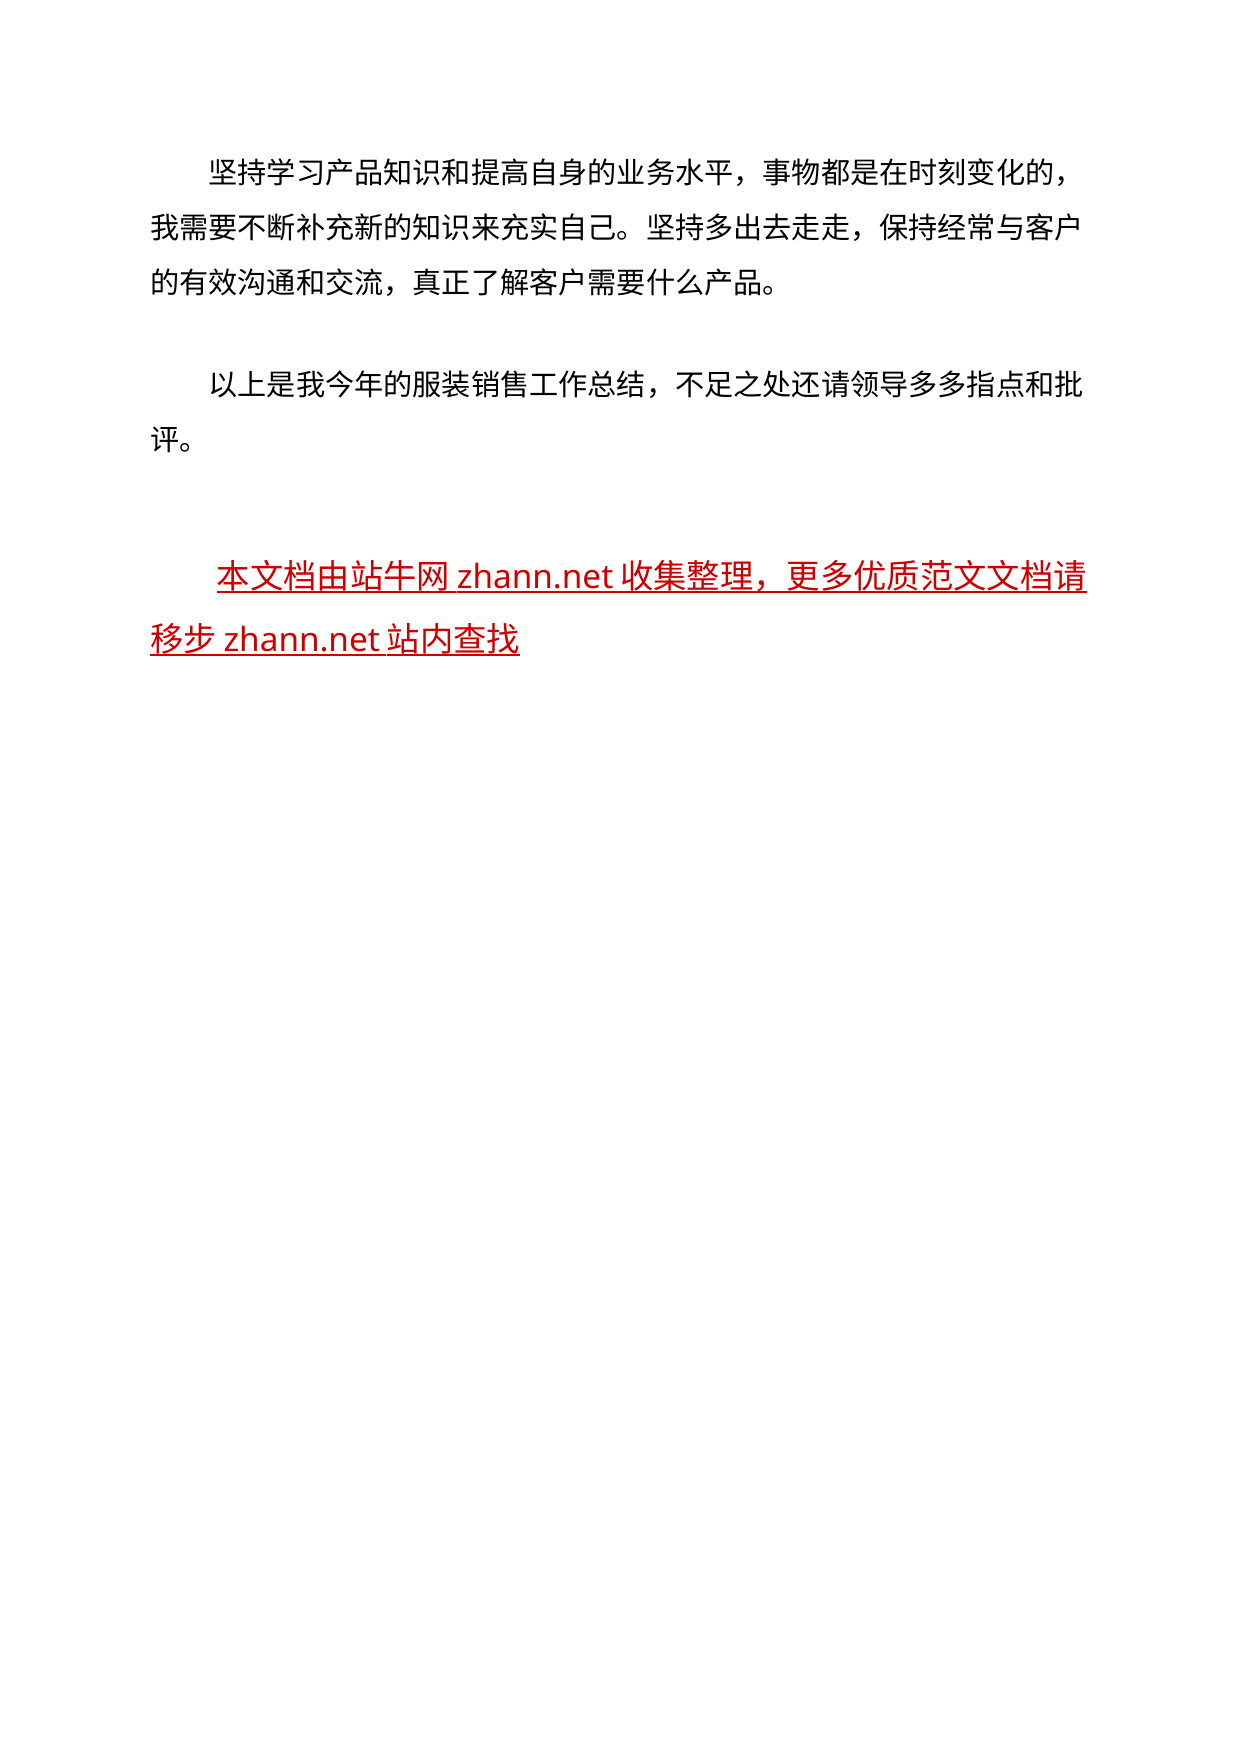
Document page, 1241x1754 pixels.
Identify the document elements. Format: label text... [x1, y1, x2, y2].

text 本文档由站牛网zhann.net收集整理，更多优质范文文档请移步zhann.net站内查找 [150, 549, 1090, 661]
text 坚持学习产品知识和提高自身的业务水平，事物都是在时刻变化的，我需要不断补充新的知识来充实自己。坚持多出去走走，保持经常与客户的有效沟通和交流，真正了解客户需要什么产品。 [150, 150, 1090, 302]
text 以上是我今年的服装销售工作总结，不足之处还请领导多多指点和批评。 [150, 362, 1090, 459]
